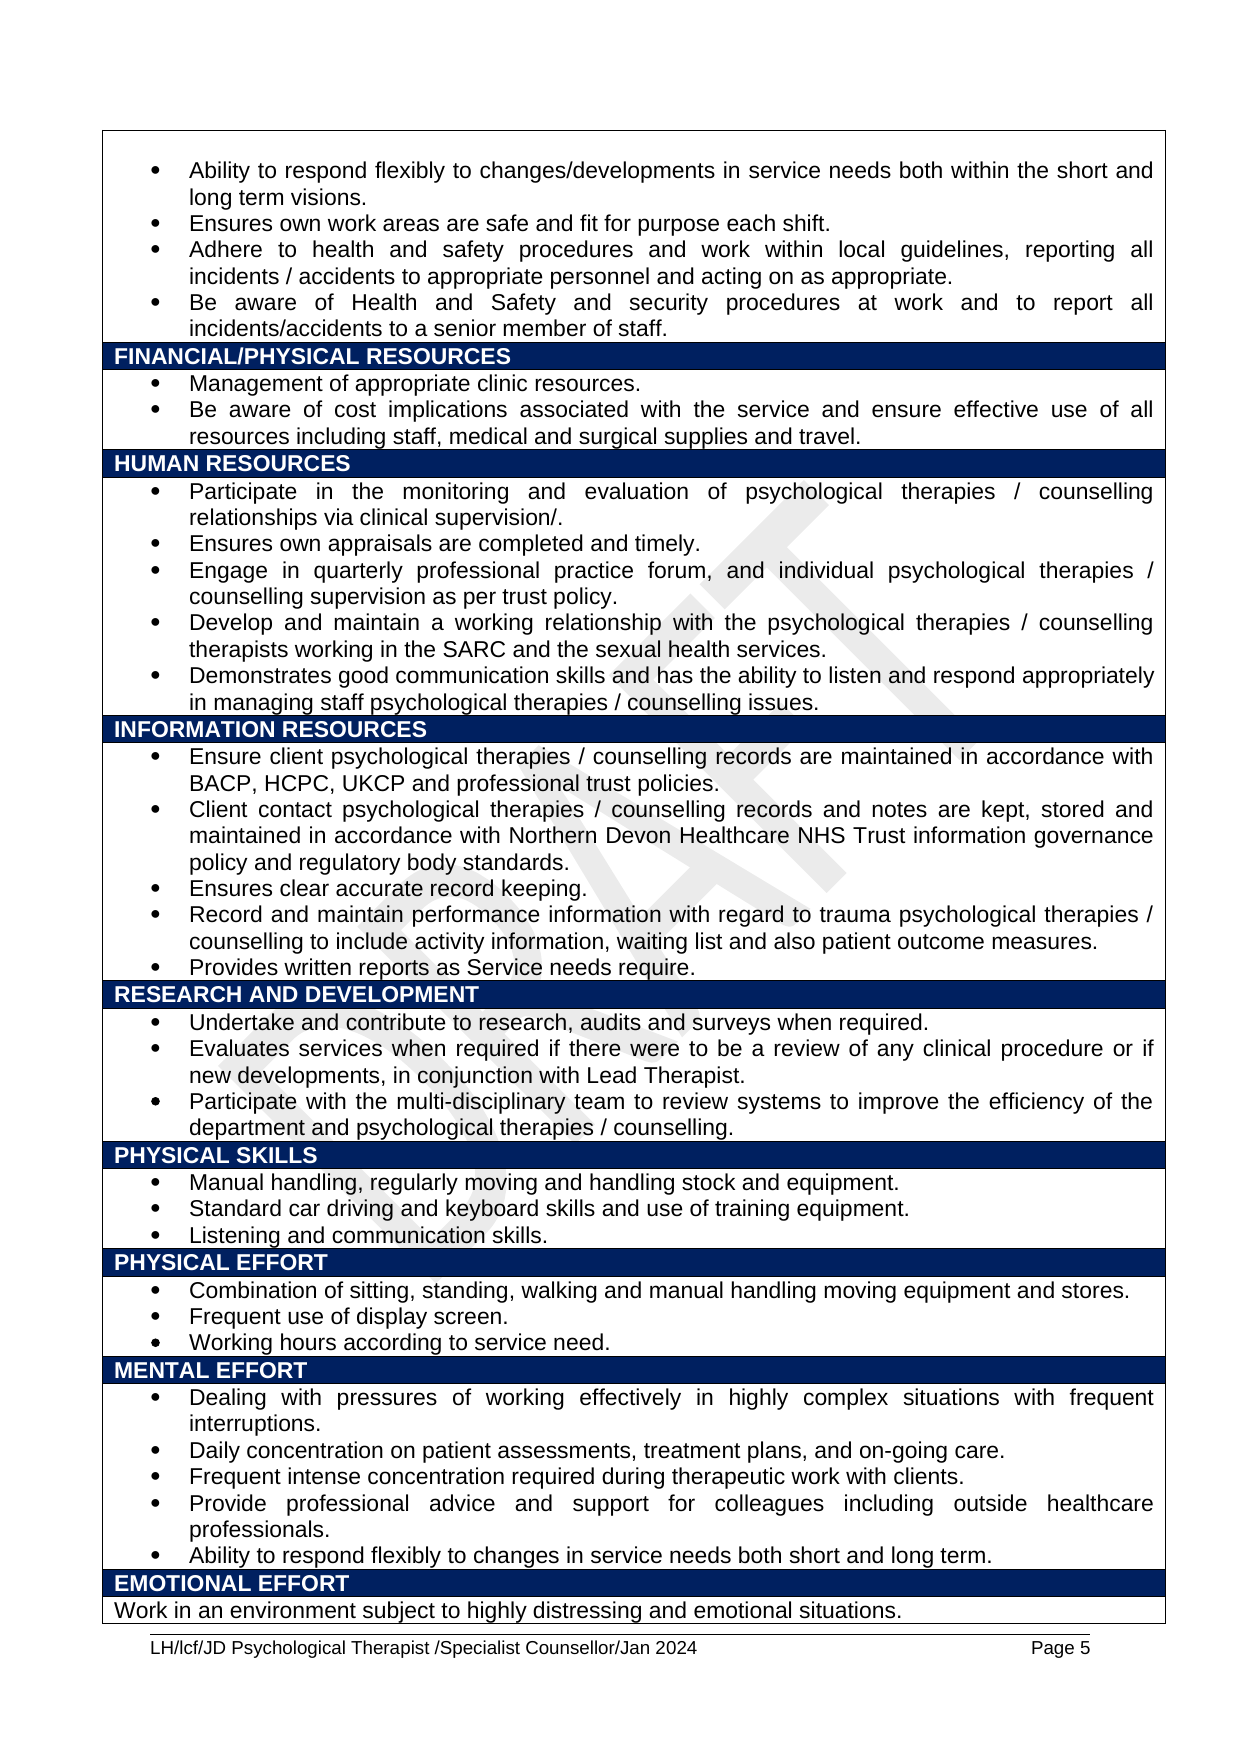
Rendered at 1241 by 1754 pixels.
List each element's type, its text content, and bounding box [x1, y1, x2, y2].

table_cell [103, 131, 1165, 342]
table_cell Manual handling, regularly moving and handling stock and equipment. Standard car driving and keyboard skills and use of training equipment. Listening and communication skills. [103, 1169, 1165, 1248]
table_cell PHYSICAL SKILLS [103, 1142, 1165, 1168]
table_cell Participate in the monitoring and evaluation of psychological therapies / counselling relationships via clinical supervision/. Ensures own appraisals are completed and timely. Engage in quarterly professional practice forum, and individual psychological therapies / counselling supervision as per trust policy. Develop and maintain a working relationship with the psychological therapies / counselling therapists working in the SARC and the sexual health services. Demonstrates good communication skills and has the ability to listen and respond appropriately in managing staff psychological therapies / counselling issues. [103, 478, 1165, 715]
table_cell INFORMATION RESOURCES [103, 716, 1165, 742]
table_cell Combination of sitting, standing, walking and manual handling moving equipment and stores. Frequent use of display screen. Working hours according to service need. [103, 1277, 1165, 1356]
table_cell RESEARCH AND DEVELOPMENT [103, 981, 1165, 1008]
table_cell EMOTIONAL EFFORT [103, 1570, 1165, 1596]
table_cell Management of appropriate clinic resources. Be aware of cost implications associated with the service and ensure effective use of all resources including staff, medical and surgical supplies and travel. [103, 370, 1165, 449]
table_cell Undertake and contribute to research, audits and surveys when required. Evaluates services when required if there were to be a review of any clinical procedure or if new developments, in conjunction with Lead Therapist. Participate with the multi-disciplinary team to review systems to improve the efficiency of the department and psychological therapies / counselling. [103, 1009, 1165, 1141]
table_cell FINANCIAL/PHYSICAL RESOURCES [103, 343, 1165, 369]
table_cell PHYSICAL EFFORT [103, 1249, 1165, 1276]
table_cell Ensure client psychological therapies / counselling records are maintained in accordance with BACP, HCPC, UKCP and professional trust policies. Client contact psychological therapies / counselling records and notes are kept, stored and maintained in accordance with Northern Devon Healthcare NHS Trust information governance policy and regulatory body standards. Ensures clear accurate record keeping. Record and maintain performance information with regard to trauma psychological therapies / counselling to include activity information, waiting list and also patient outcome measures. Provides written reports as Service needs require. [103, 743, 1165, 980]
table_cell HUMAN RESOURCES [103, 450, 1165, 477]
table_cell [103, 1597, 1165, 1623]
table_cell Dealing with pressures of working effectively in highly complex situations with frequent interruptions. Daily concentration on patient assessments, treatment plans, and on-going care. Frequent intense concentration required during therapeutic work with clients. Provide professional advice and support for colleagues including outside healthcare professionals. Ability to respond flexibly to changes in service needs both short and long term. [103, 1384, 1165, 1568]
table_cell MENTAL EFFORT [103, 1357, 1165, 1383]
